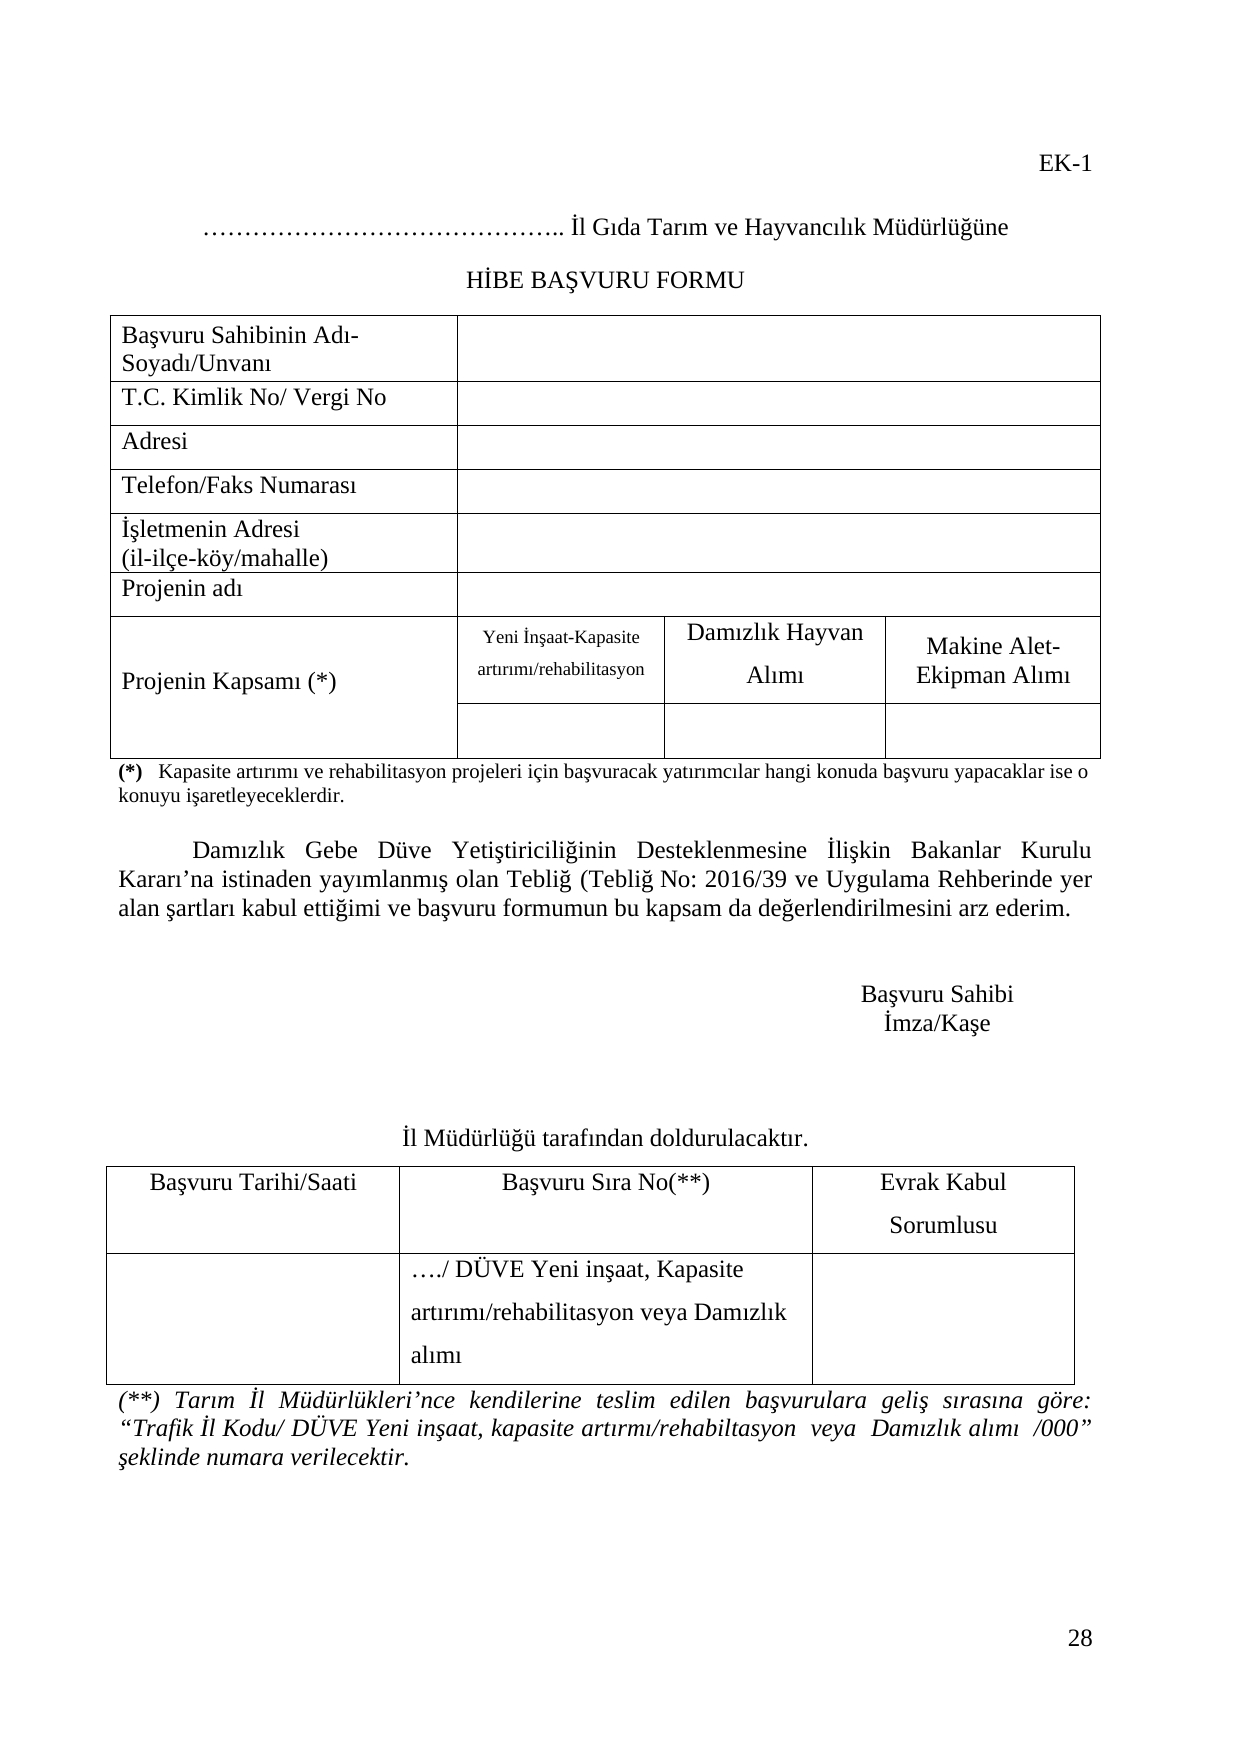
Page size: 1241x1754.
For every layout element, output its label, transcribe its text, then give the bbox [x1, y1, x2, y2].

table_cell Projenin Kapsamı (*) [111, 617, 457, 758]
table_cell Adresi [111, 426, 457, 469]
table_cell [886, 704, 1100, 758]
table_header Başvuru Sıra No(**) [400, 1167, 812, 1253]
table_header Evrak Kabul Sorumlusu [813, 1167, 1074, 1253]
table_cell …./ DÜVE Yeni inşaat, Kapasite artırımı/rehabilitasyon veya Damızlık alımı [400, 1254, 812, 1384]
table_cell [458, 382, 1100, 425]
table_cell Telefon/Faks Numarası [111, 470, 457, 513]
table_header Başvuru Tarihi/Saati [107, 1167, 399, 1253]
text HİBE BAŞVURU FORMU [118, 266, 1092, 294]
table_cell T.C. Kimlik No/ Vergi No [111, 382, 457, 425]
table_cell [813, 1254, 1074, 1384]
table_header [458, 316, 1100, 381]
table_cell Yeni İnşaat-Kapasite artırımı/rehabilitasyon [458, 617, 664, 703]
text (**) Tarım İl Müdürlükleri’nce kendilerine teslim edilen başvurulara geliş sırasına göre: “Trafik İl Kodu/ DÜVE Yeni inşaat, kapasite artırmı/rehabiltasyon veya Damızlık alımı /000” şeklinde numara verilecektir. [118, 1385, 1092, 1471]
table_cell İşletmenin Adresi (il-ilçe-köy/mahalle) [111, 514, 457, 572]
table_cell [107, 1254, 399, 1384]
table_header Başvuru Sahibinin Adı-Soyadı/Unvanı [111, 316, 457, 381]
text İl Müdürlüğü tarafından doldurulacaktır. [118, 1123, 1092, 1152]
table_cell [458, 514, 1100, 572]
text Başvuru Sahibi [708, 979, 1092, 1008]
table_cell [458, 704, 664, 758]
table_cell [665, 704, 885, 758]
text Damızlık Gebe Düve Yetiştiriciliğinin Desteklenmesine İlişkin Bakanlar Kurulu Kararı’na istinaden yayımlanmış olan Tebliğ (Tebliğ No: 2016/39 ve Uygulama Rehberinde yer alan şartları kabul ettiğimi ve başvuru formumun bu kapsam da değerlendirilmesini arz ederim. [118, 836, 1092, 922]
table_cell [458, 573, 1100, 616]
table_cell Makine Alet-Ekipman Alımı [886, 617, 1100, 703]
text (*) Kapasite artırımı ve rehabilitasyon projeleri için başvuracak yatırımcılar hangi konuda başvuru yapacaklar ise o konuyu işaretleyeceklerdir. [118, 759, 1092, 807]
table_cell Damızlık Hayvan Alımı [665, 617, 885, 703]
table_cell Projenin adı [111, 573, 457, 616]
table_cell [458, 426, 1100, 469]
text EK-1 [118, 148, 1092, 176]
text …………………………………….. İl Gıda Tarım ve Hayvancılık Müdürlüğüne [118, 212, 1092, 240]
table_cell [458, 470, 1100, 513]
text İmza/Kaşe [708, 1008, 1092, 1037]
